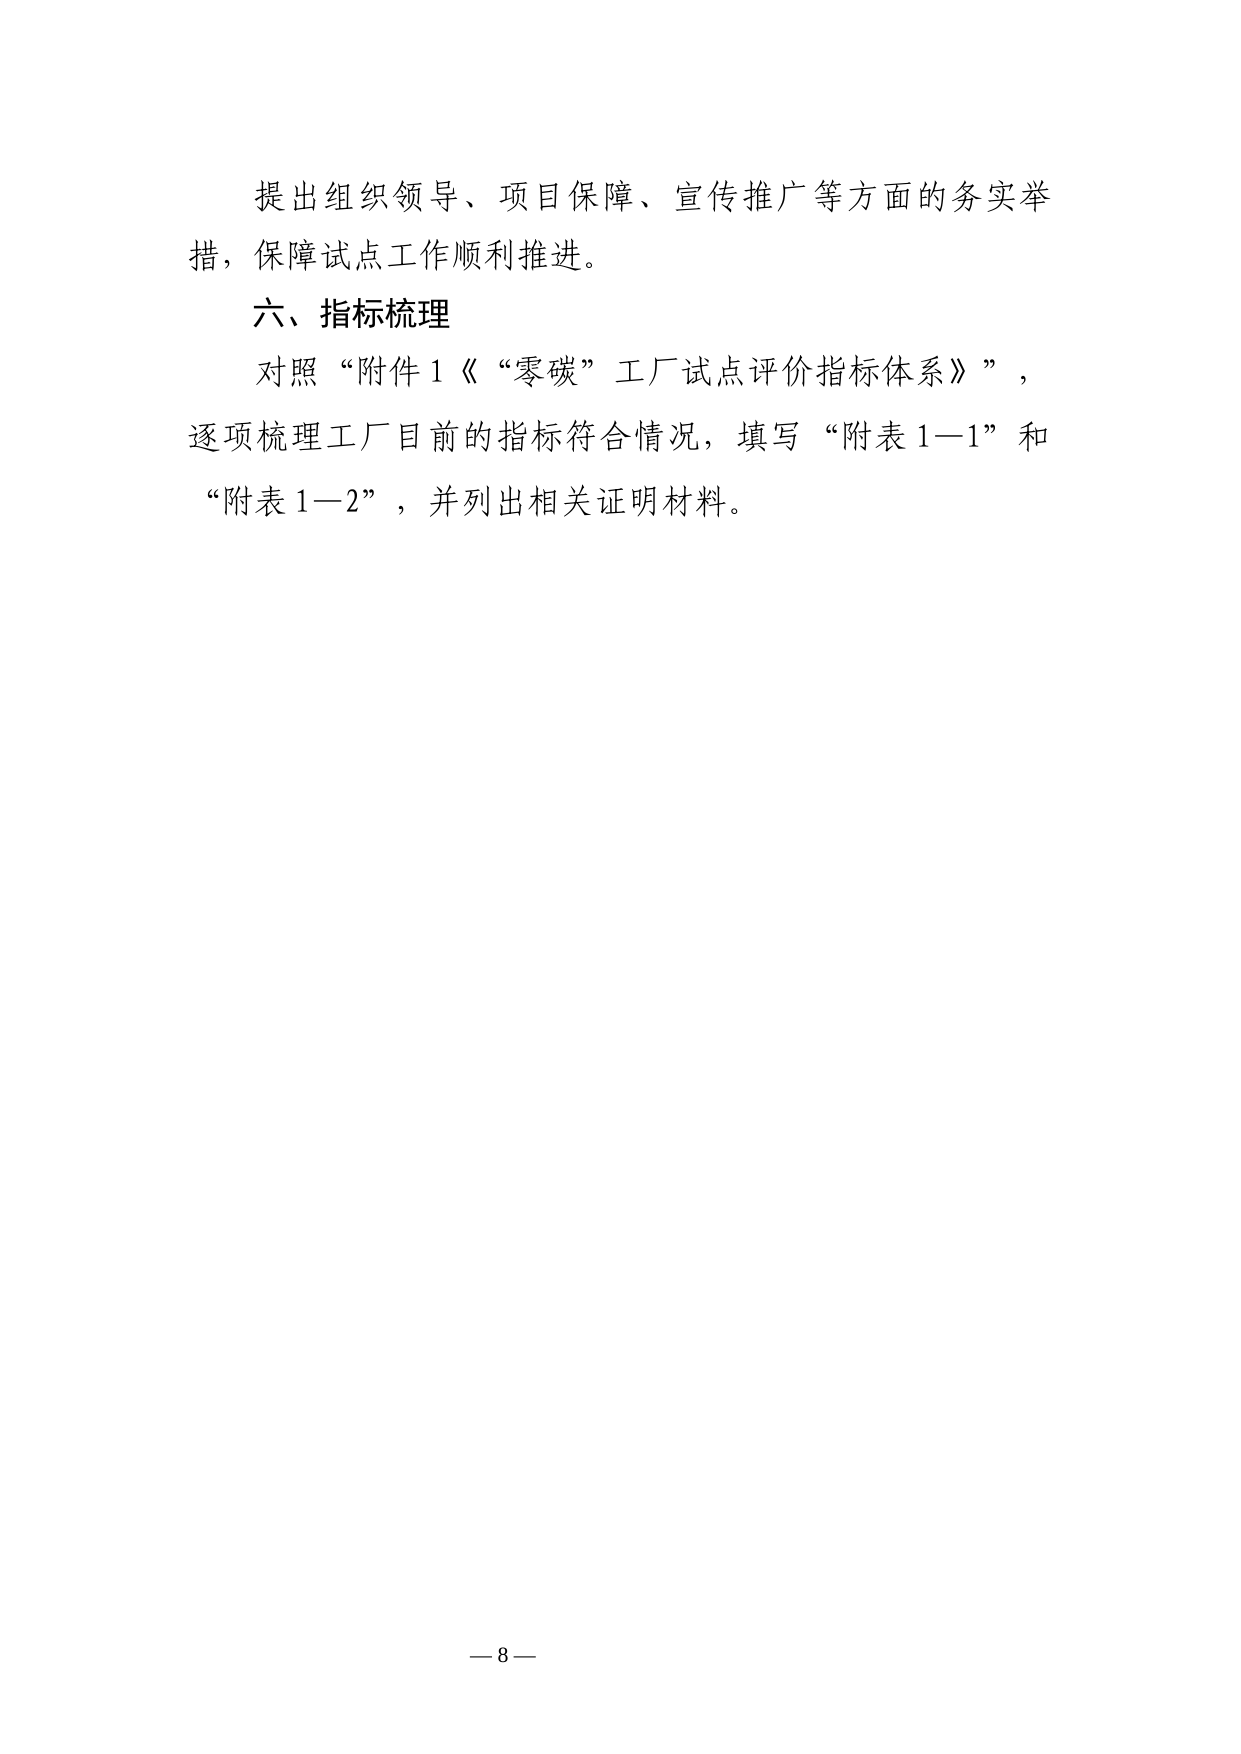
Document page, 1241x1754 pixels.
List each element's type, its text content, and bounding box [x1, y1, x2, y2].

list 提出组织领导、项目保障、宣传推广等方面的务实举措，保障试点工作顺利推进。 [187, 162, 1053, 279]
list 对照“附件1《“零碳”工厂试点评价指标体系》”，逐项梳理工厂目前的指标符合情况，填写“附表1—1”和“附表1—2”，并列出相关证明材料。 [187, 337, 1050, 532]
list 指标梳理 [252, 279, 1053, 337]
